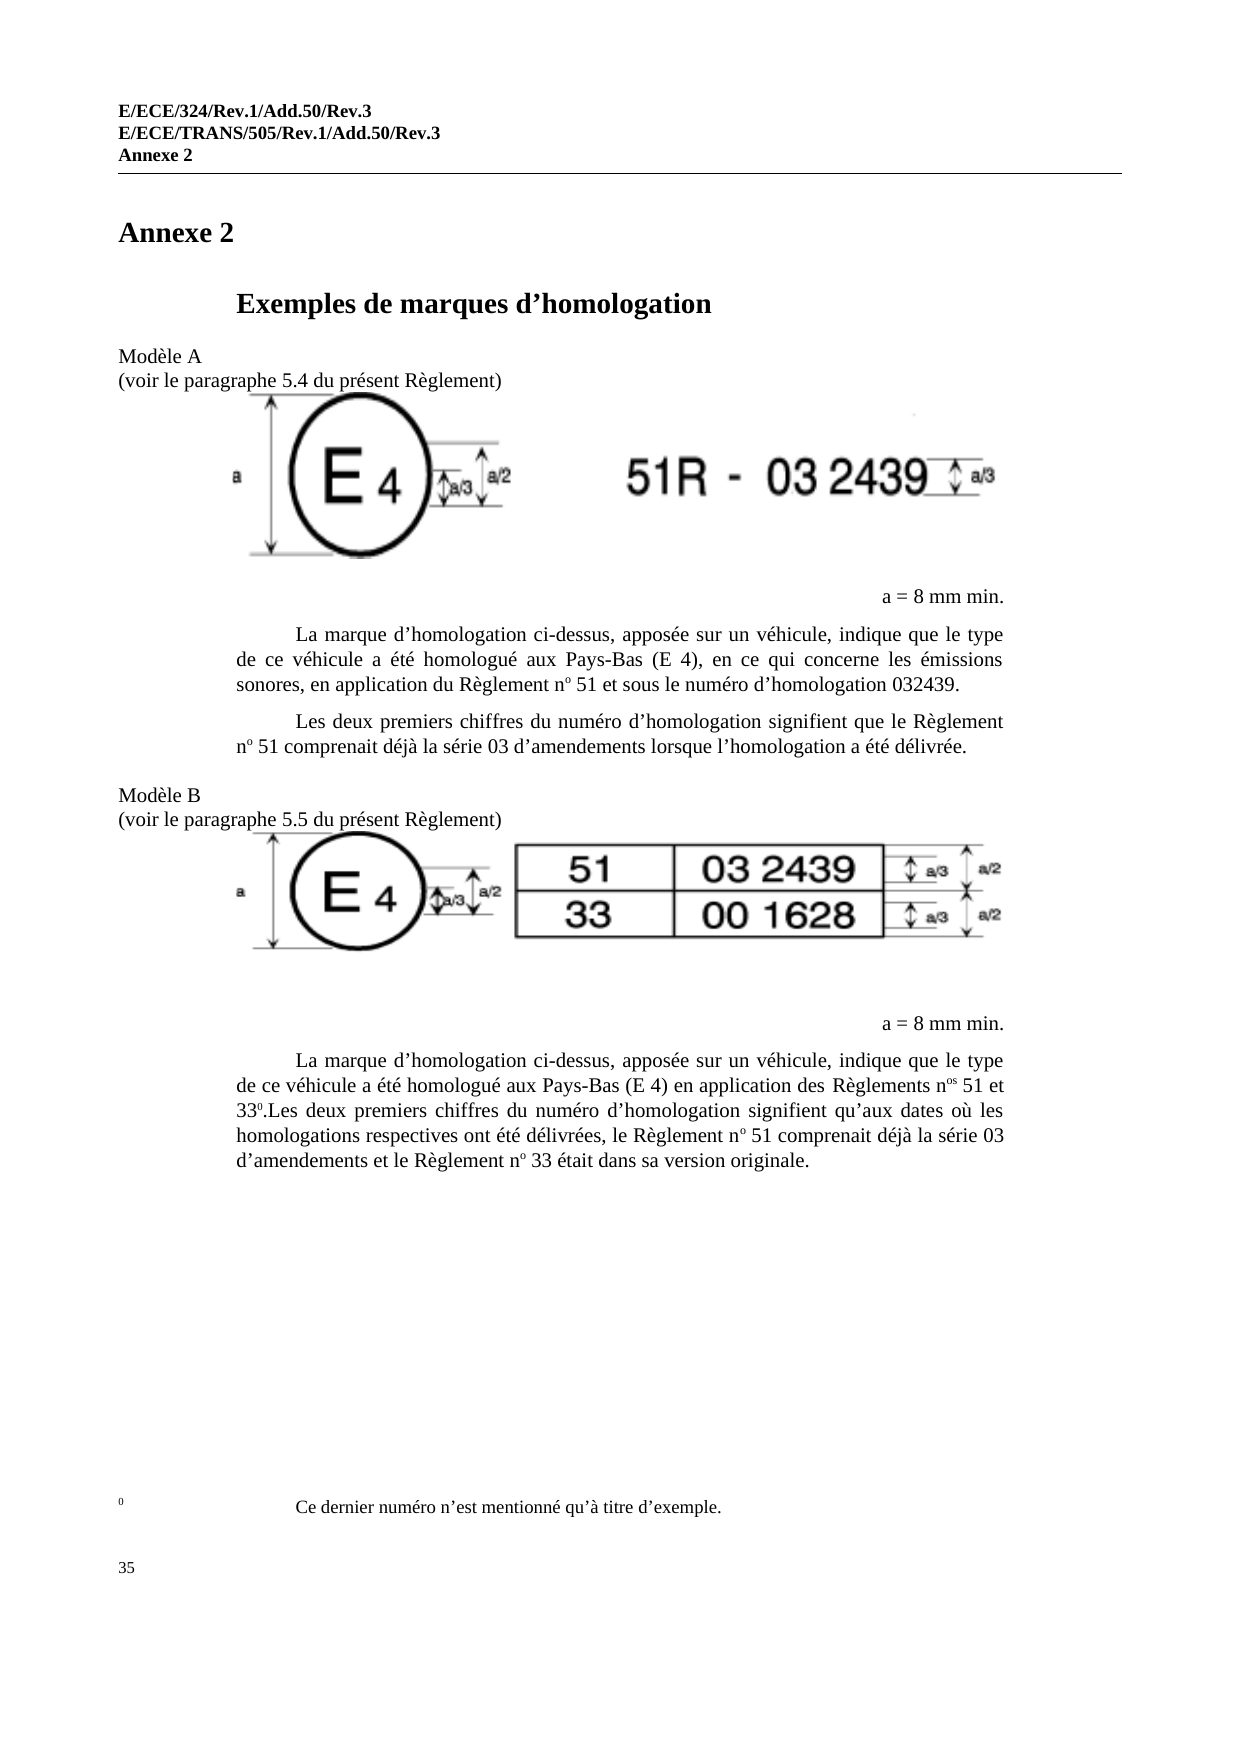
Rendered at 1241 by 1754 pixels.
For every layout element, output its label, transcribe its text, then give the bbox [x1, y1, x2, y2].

text Exemples de marques d’homologation [118, 286, 1004, 319]
picture [232, 392, 999, 559]
text Les deux premiers chiffres du numéro d’homologation signifient que le Règlement no 51 comprenait déjà la série 03 d’amendements lorsque l’homologation a été délivrée. [236, 708, 1004, 758]
text Annexe 2 [118, 215, 1004, 248]
picture [236, 831, 1005, 985]
text a = 8 mm min. [236, 583, 1004, 608]
subtitle Modèle A (voir le paragraphe 5.4 du présent Règlement) [118, 344, 1122, 392]
text La marque d’homologation ci-dessus, apposée sur un véhicule, indique que le type de ce véhicule a été homologué aux Pays-Bas (E 4) en application des Règlements nos 51 et 33.Les deux premiers chiffres du numéro d’homologation signifient qu’aux dates où les homologations respectives ont été délivrées, le Règlement no 51 comprenait déjà la série 03 d’amendements et le Règlement no 33 était dans sa version originale. [236, 1047, 1004, 1172]
text La marque d’homologation ci-dessus, apposée sur un véhicule, indique que le type de ce véhicule a été homologué aux Pays-Bas (E 4), en ce qui concerne les émissions sonores, en application du Règlement no 51 et sous le numéro d’homologation 032439. [236, 621, 1004, 696]
text a = 8 mm min. [236, 1010, 1004, 1035]
subtitle Modèle B (voir le paragraphe 5.5 du présent Règlement) [118, 783, 1122, 831]
